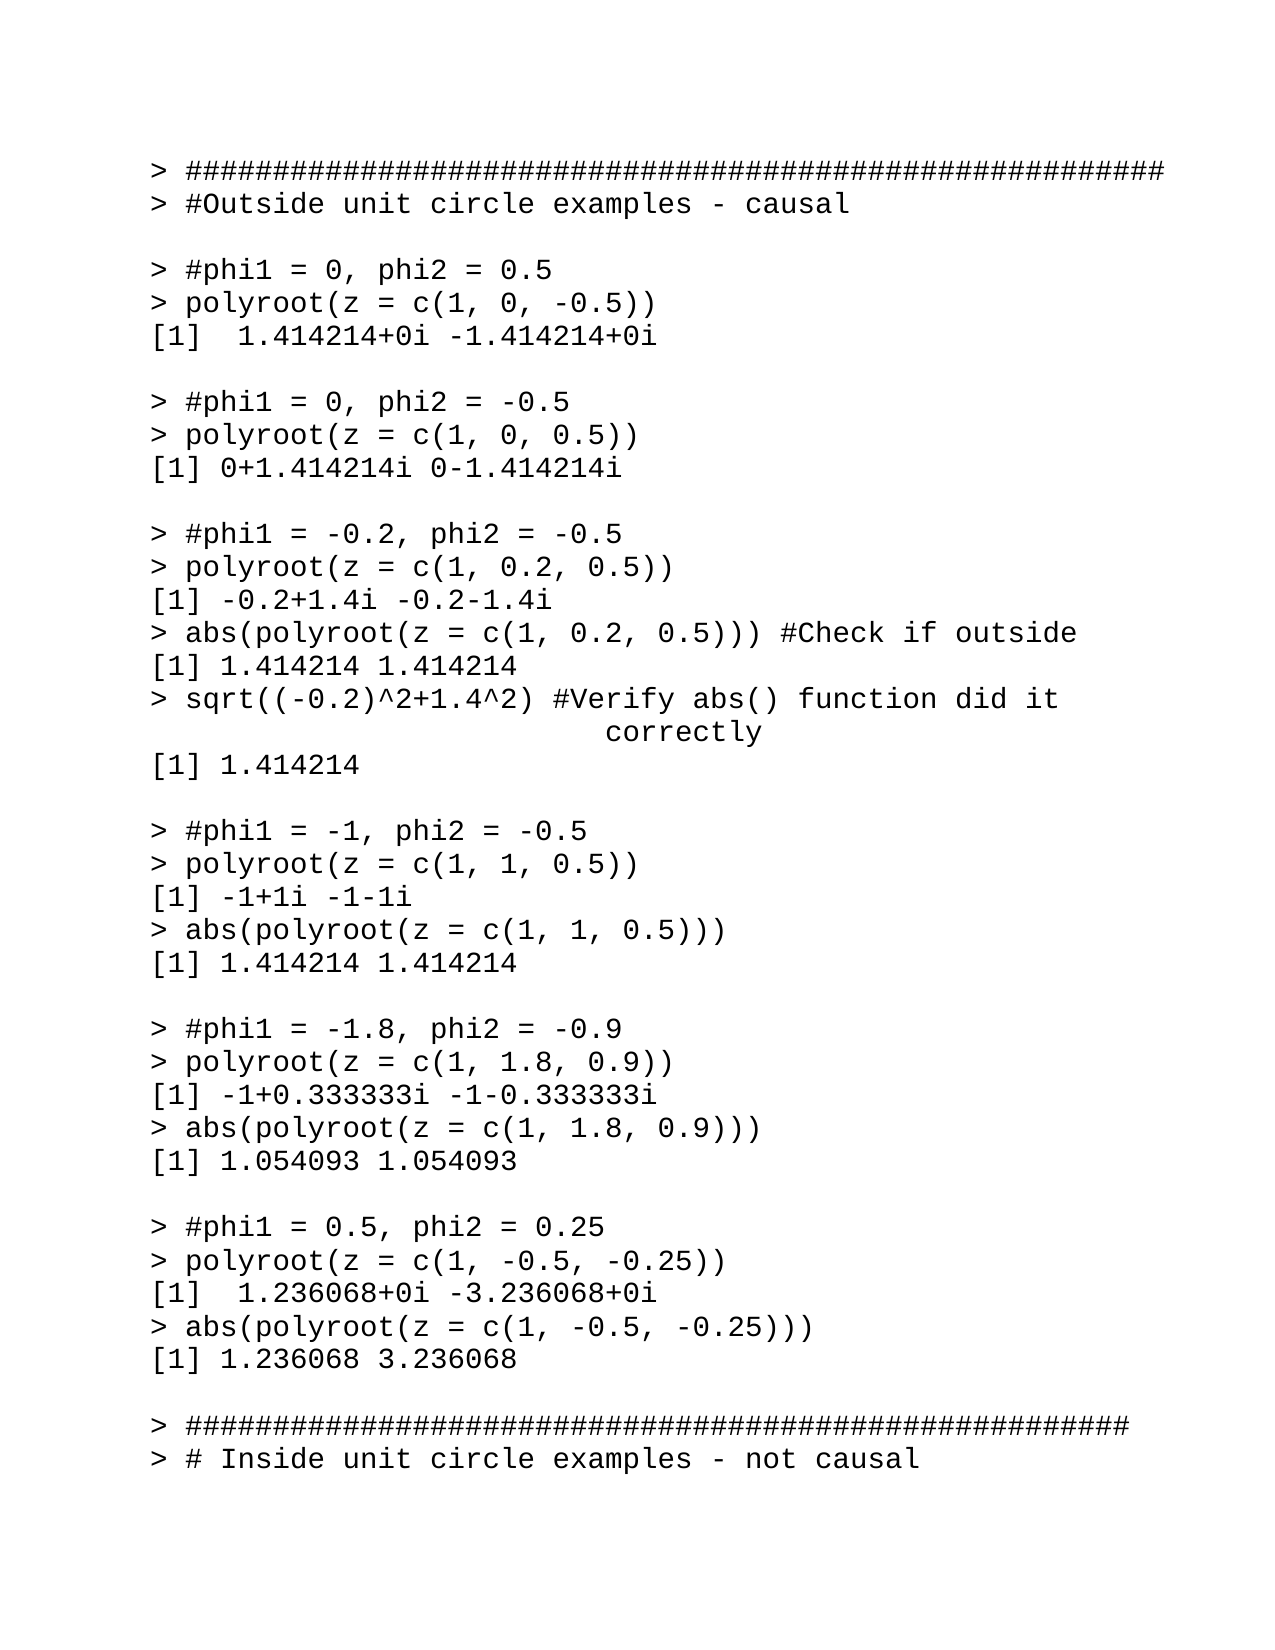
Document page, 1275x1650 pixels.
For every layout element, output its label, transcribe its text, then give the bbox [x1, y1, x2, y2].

text [1] 1.414214 [150, 750, 1200, 783]
text [1] -0.2+1.4i -0.2-1.4i [150, 585, 1200, 618]
text [1] -1+0.333333i -1-0.333333i [150, 1081, 1200, 1113]
text > polyroot(z = c(1, 0, -0.5)) [150, 288, 1200, 321]
text [1] 1.236068 3.236068 [150, 1345, 1200, 1378]
text [1] 1.054093 1.054093 [150, 1147, 1200, 1179]
text [1] 1.236068+0i -3.236068+0i [150, 1279, 1200, 1312]
text > # Inside unit circle examples - not causal [150, 1444, 1200, 1477]
text > polyroot(z = c(1, 1.8, 0.9)) [150, 1047, 1200, 1081]
text > #phi1 = -1.8, phi2 = -0.9 [150, 1014, 1200, 1047]
text > sqrt((-0.2)^2+1.4^2) #Verify abs() function did it [150, 684, 1200, 717]
text > #phi1 = 0, phi2 = 0.5 [150, 255, 1200, 288]
text > abs(polyroot(z = c(1, -0.5, -0.25))) [150, 1312, 1200, 1345]
text > abs(polyroot(z = c(1, 1, 0.5))) [150, 915, 1200, 948]
text [1] 1.414214+0i -1.414214+0i [150, 321, 1200, 354]
text > ######################################################## [150, 156, 1200, 189]
text > #phi1 = 0, phi2 = -0.5 [150, 387, 1200, 420]
text > polyroot(z = c(1, -0.5, -0.25)) [150, 1246, 1200, 1279]
text > abs(polyroot(z = c(1, 0.2, 0.5))) #Check if outside [150, 618, 1200, 651]
text > polyroot(z = c(1, 1, 0.5)) [150, 849, 1200, 882]
text > abs(polyroot(z = c(1, 1.8, 0.9))) [150, 1113, 1200, 1147]
text [1] 1.414214 1.414214 [150, 948, 1200, 981]
text > #phi1 = -0.2, phi2 = -0.5 [150, 519, 1200, 552]
text > polyroot(z = c(1, 0.2, 0.5)) [150, 552, 1200, 585]
text [1] 1.414214 1.414214 [150, 651, 1200, 684]
text correctly [150, 717, 1200, 750]
text > #Outside unit circle examples - causal [150, 189, 1200, 222]
text > #phi1 = -1, phi2 = -0.5 [150, 816, 1200, 849]
text > #phi1 = 0.5, phi2 = 0.25 [150, 1213, 1200, 1246]
text > ###################################################### [150, 1411, 1200, 1444]
text [1] -1+1i -1-1i [150, 882, 1200, 915]
text > polyroot(z = c(1, 0, 0.5)) [150, 420, 1200, 453]
text [1] 0+1.414214i 0-1.414214i [150, 453, 1200, 486]
